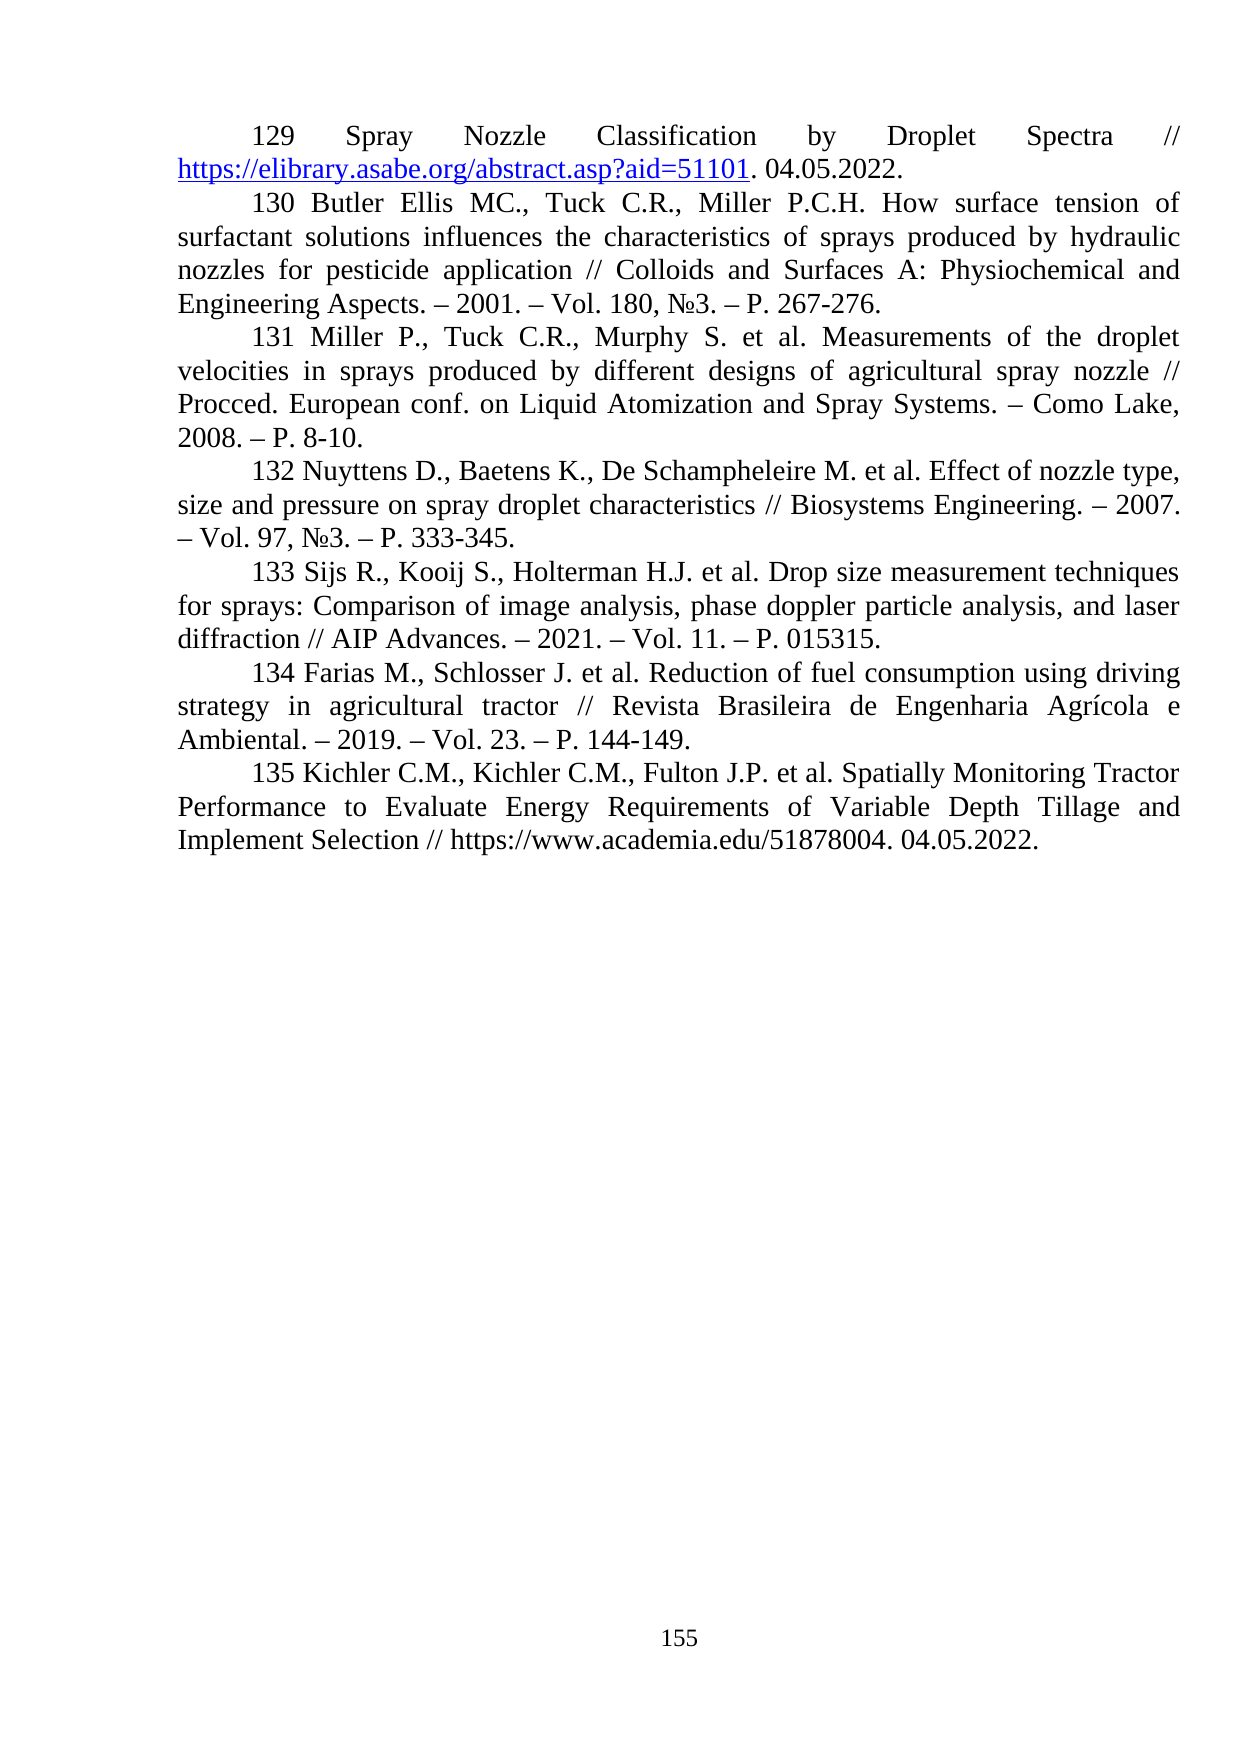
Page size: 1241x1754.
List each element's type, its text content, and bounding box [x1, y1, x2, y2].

text 133 Sijs R., Kooij S., Holterman H.J. et al. Drop size measurement techniques for sprays: Comparison of image analysis, phase doppler particle analysis, and laser diffraction // AIP Advances. – 2021. – Vol. 11. – Р. 015315. [177, 554, 1181, 655]
text 131 Miller P., Tuck C.R., Murphy S. et al. Measurements of the droplet velocities in sprays produced by different designs of agricultural spray nozzle // Procced. European conf. on Liquid Atomization and Spray Systems. – Como Lake, 2008. – Р. 8-10. [177, 319, 1181, 453]
text 132 Nuyttens D., Baetens K., De Schampheleire M. et al. Effect of nozzle type, size and pressure on spray droplet characteristics // Biosystems Engineering. – 2007. – Vol. 97, №3. – P. 333-345. [177, 453, 1181, 554]
text 135 Kichler C.M., Kichler C.M., Fulton J.P. et al. Spatially Monitoring Tractor Performance to Evaluate Energy Requirements of Variable Depth Tillage and Implement Selection // https://www.academia.edu/51878004. 04.05.2022. [177, 755, 1181, 856]
text 130 Butler Ellis MC., Tuck C.R., Miller P.C.H. How surface tension of surfactant solutions influences the characteristics of sprays produced by hydraulic nozzles for pesticide application // Colloids and Surfaces A: Physiochemical and Engineering Aspects. – 2001. – Vol. 180, №3. – Р. 267-276. [177, 185, 1181, 319]
text 134 Farias M., Schlosser J. et al. Reduction of fuel consumption using driving strategy in agricultural tractor // Revista Brasileira de Engenharia Agrícola e Ambiental. – 2019. – Vol. 23. – Р. 144-149. [177, 655, 1181, 755]
text 129 Spray Nozzle Classification by Droplet Spectra // https://elibrary.asabe.org/abstract.asp?aid=51101. 04.05.2022. [177, 118, 1181, 185]
